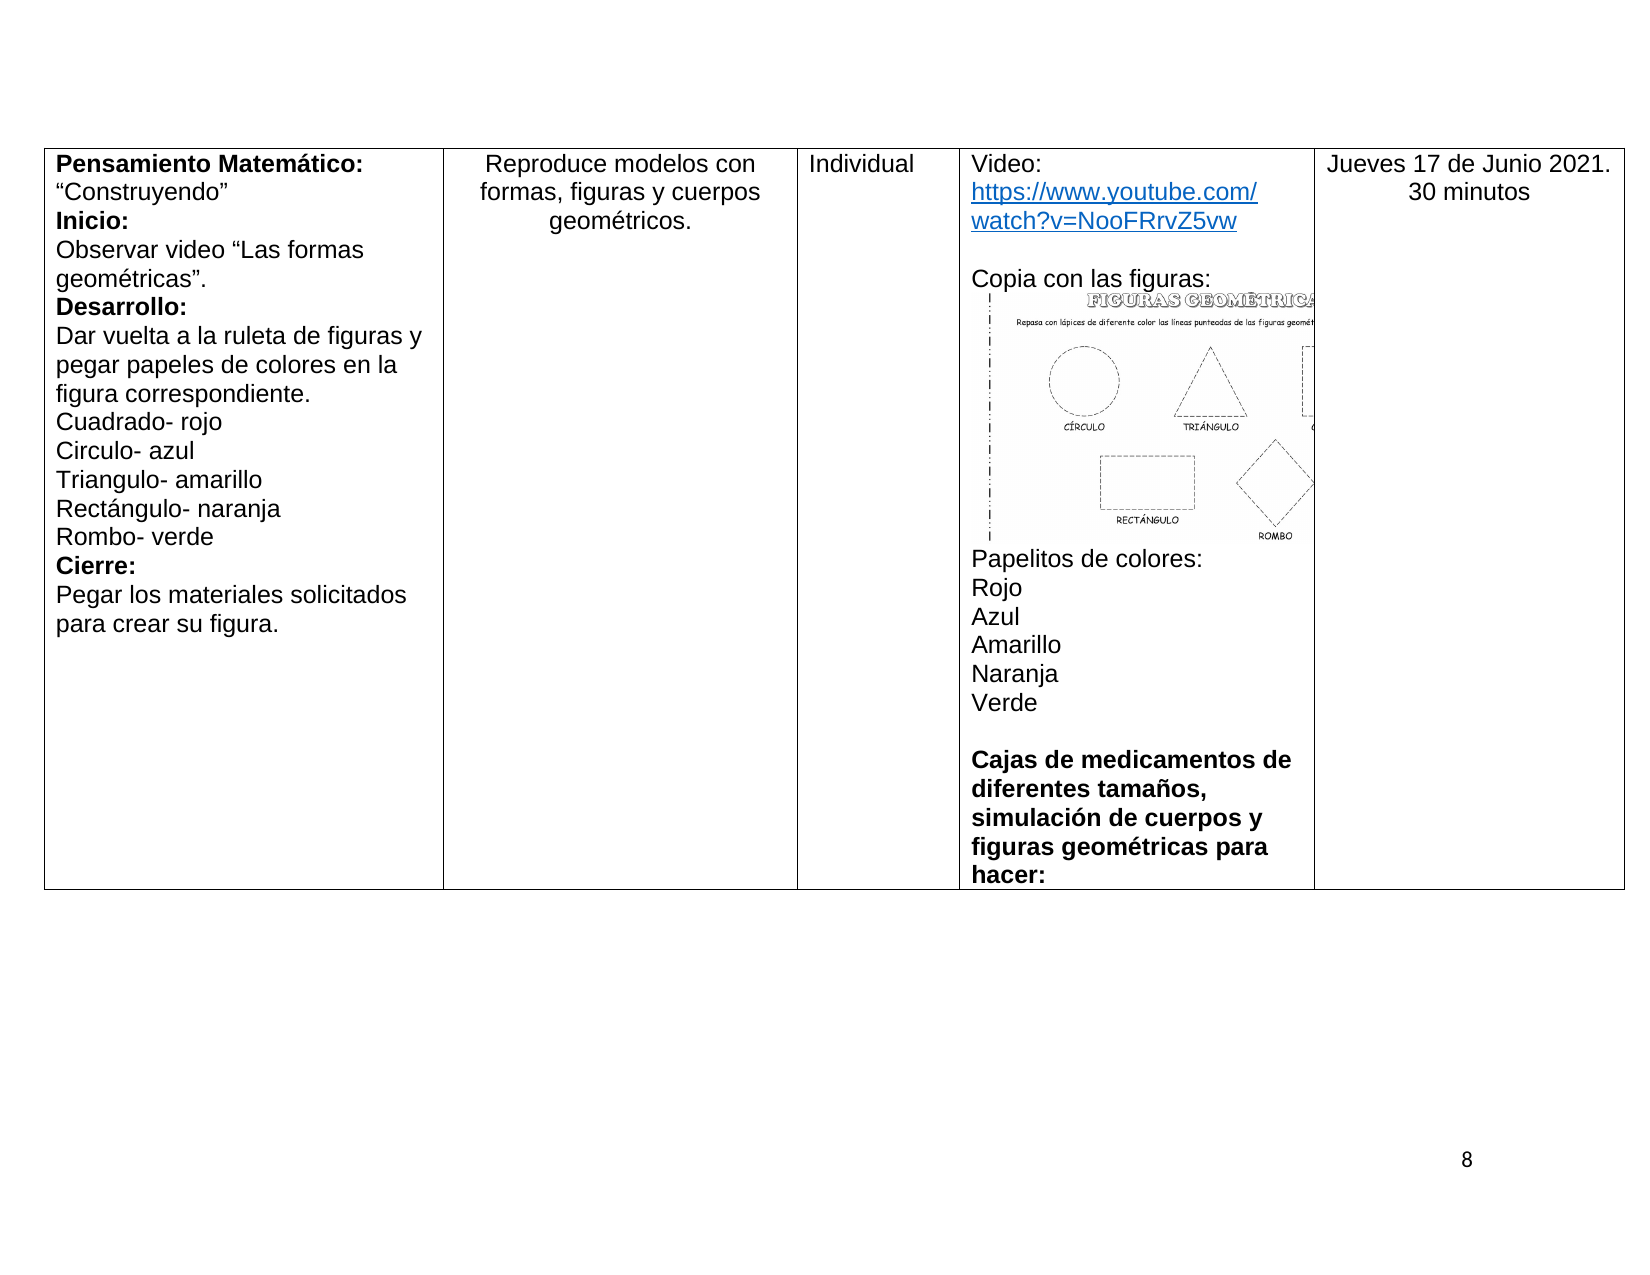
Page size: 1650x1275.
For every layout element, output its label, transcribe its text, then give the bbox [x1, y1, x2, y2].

table_cell Individual [798, 149, 959, 889]
picture [971, 292, 1314, 544]
table_cell Pensamiento Matemático: “Construyendo” Inicio: Observar video “Las formas geométricas”. Desarrollo: Dar vuelta a la ruleta de figuras y pegar papeles de colores en la figura correspondiente. Cuadrado- rojo Circulo- azul Triangulo- amarillo Rectángulo- naranja Rombo- verde Cierre: Pegar los materiales solicitados para crear su figura. [45, 149, 443, 889]
table_cell Reproduce modelos con formas, figuras y cuerpos geométricos. [444, 149, 797, 889]
table_cell Jueves 17 de Junio 2021. 30 minutos [1315, 149, 1624, 889]
table_cell Video: https://www.youtube.com/watch?v=NooFRrvZ5vw Copia con las figuras: Papelitos de colores: Rojo Azul Amarillo Naranja Verde Cajas de medicamentos de diferentes tamaños, simulación de cuerpos y figuras geométricas para hacer: [960, 149, 1314, 889]
